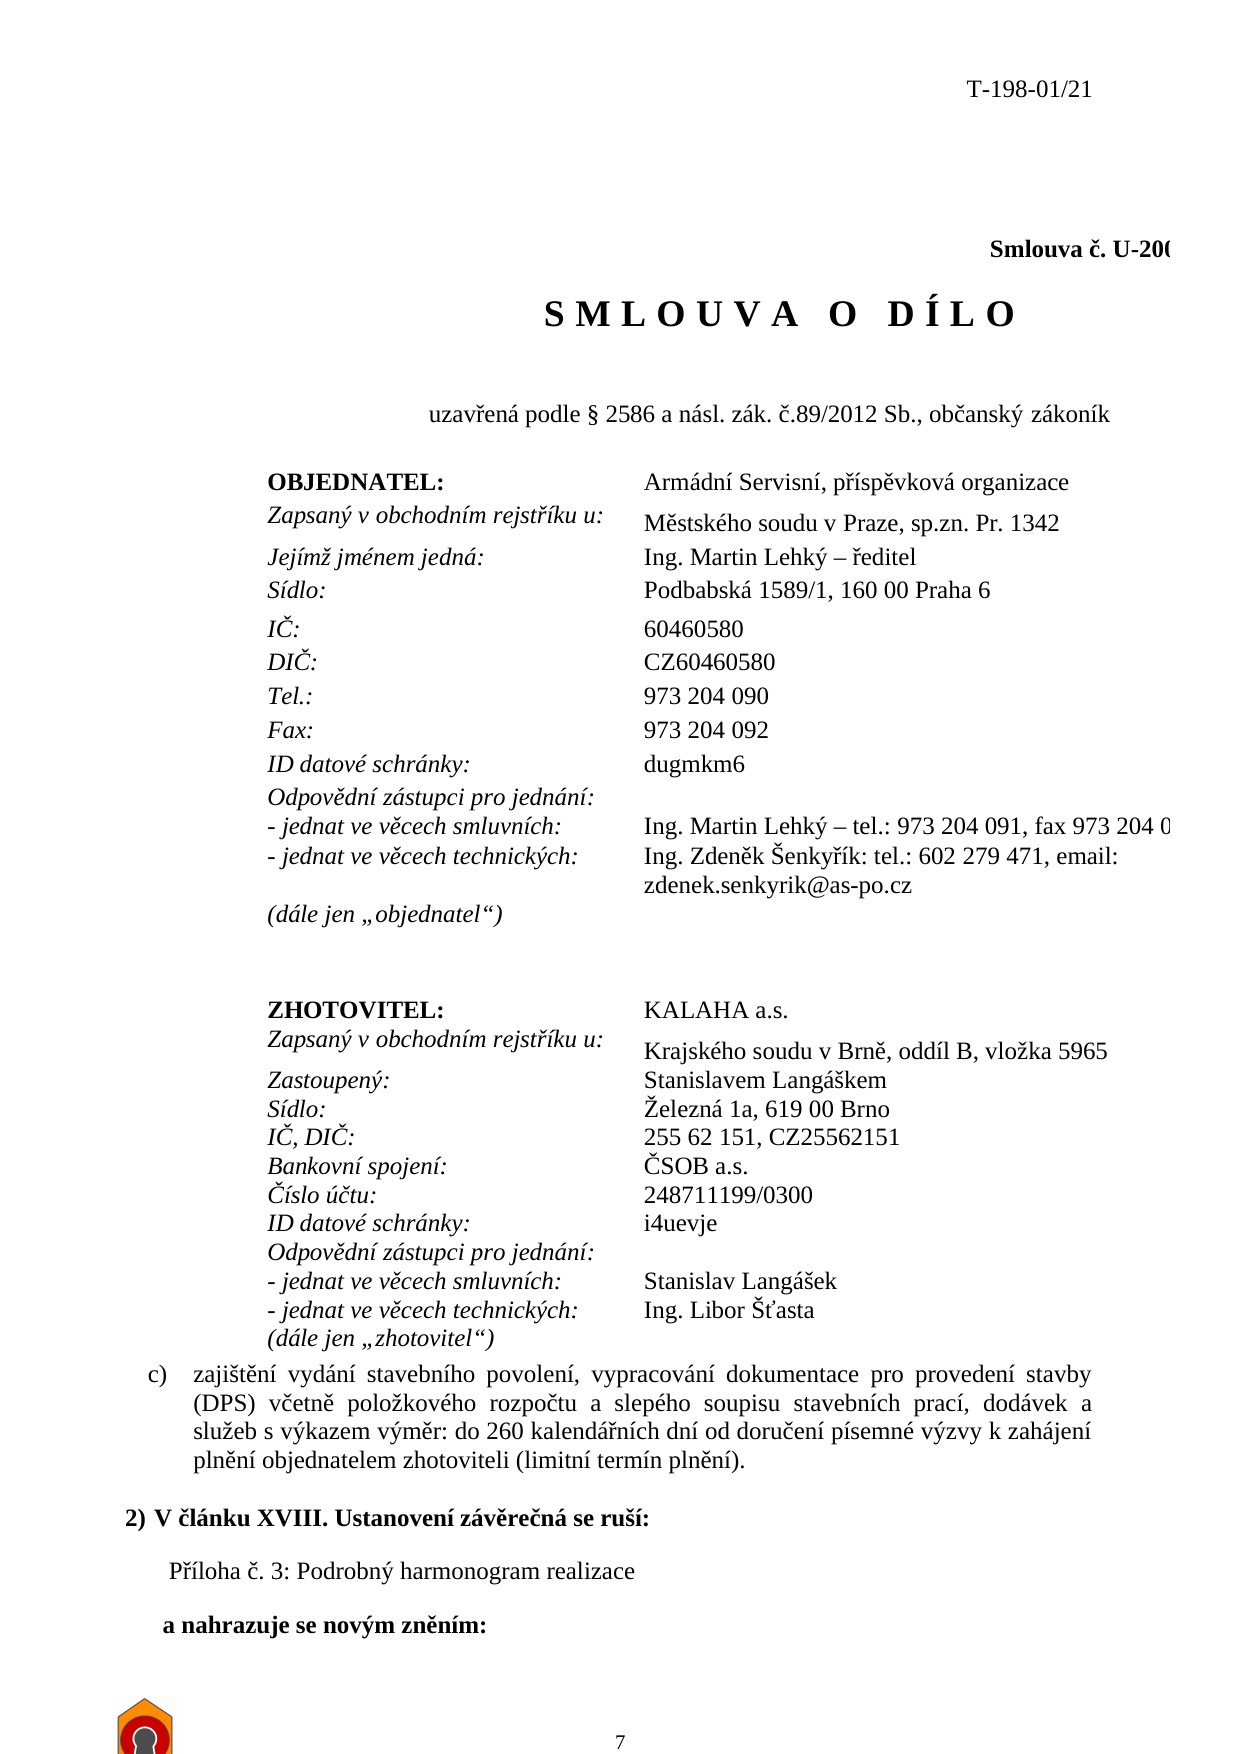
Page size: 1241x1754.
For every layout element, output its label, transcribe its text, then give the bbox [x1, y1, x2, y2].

picture [109, 1695, 180, 1754]
list a nahrazuje se novým zněním: [162, 1610, 1092, 1639]
list Příloha č. 3: Podrobný harmonogram realizace [162, 1556, 1092, 1585]
list V článku XVIII. Ustanovení závěrečná se ruší: [125, 1503, 1092, 1531]
text c) zajištění vydání stavebního povolení, vypracování dokumentace pro provedení stavby (DPS) včetně položkového rozpočtu a slepého soupisu stavebních prací, dodávek a služeb s výkazem výměr: do 260 kalendářních dní od doručení písemné výzvy k zahájení plnění objednatelem zhotoviteli (limitní termín plnění). [148, 1359, 1092, 1474]
